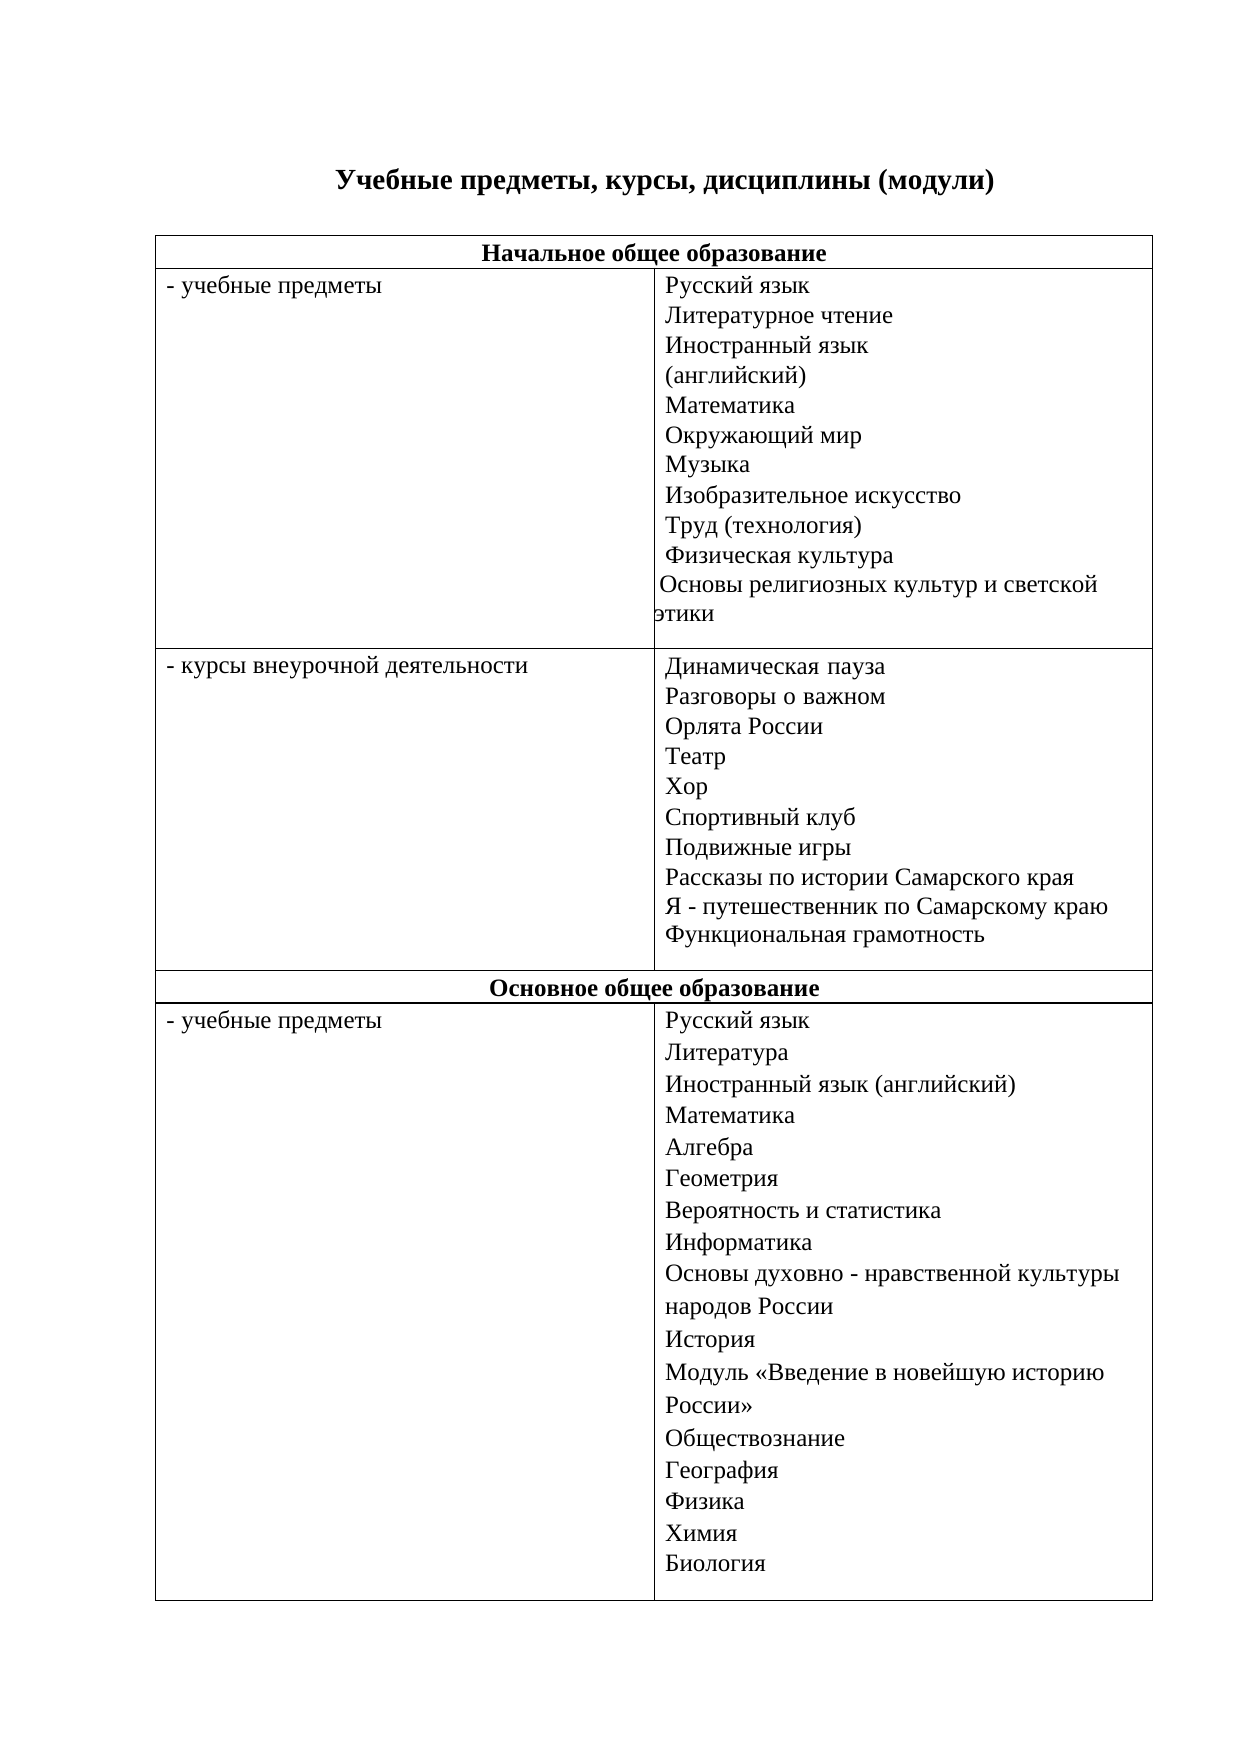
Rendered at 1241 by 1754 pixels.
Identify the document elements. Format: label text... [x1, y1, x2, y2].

table_cell Динамическая пауза Разговоры о важном Орлята России Театр Хор Спортивный клуб Подвижные игры Рассказы по истории Самарского края Я - путешественник по Самарскому краю Функциональная грамотность [655, 649, 1152, 970]
table_header - учебные предметы [156, 1004, 654, 1600]
table_cell - курсы внеурочной деятельности [156, 649, 654, 970]
table_cell Основное общее образование [156, 971, 1152, 1002]
table_header Русский язык Литература Иностранный язык (английский) Математика Алгебра Геометрия Вероятность и статистика Информатика Основы духовно - нравственной культуры народов России История Модуль «Введение в новейшую историю России» Обществознание География Физика Химия Биология [655, 1004, 1152, 1600]
text Учебные предметы, курсы, дисциплины (модули) [334, 162, 1154, 196]
table_cell Русский язык Литературное чтение Иностранный язык (английский) Математика Окружающий мир Музыка Изобразительное искусство Труд (технология) Физическая культура Основы религиозных культур и светской этики [655, 269, 1152, 648]
table_header Начальное общее образование [156, 236, 1152, 267]
table_cell - учебные предметы [156, 269, 654, 648]
